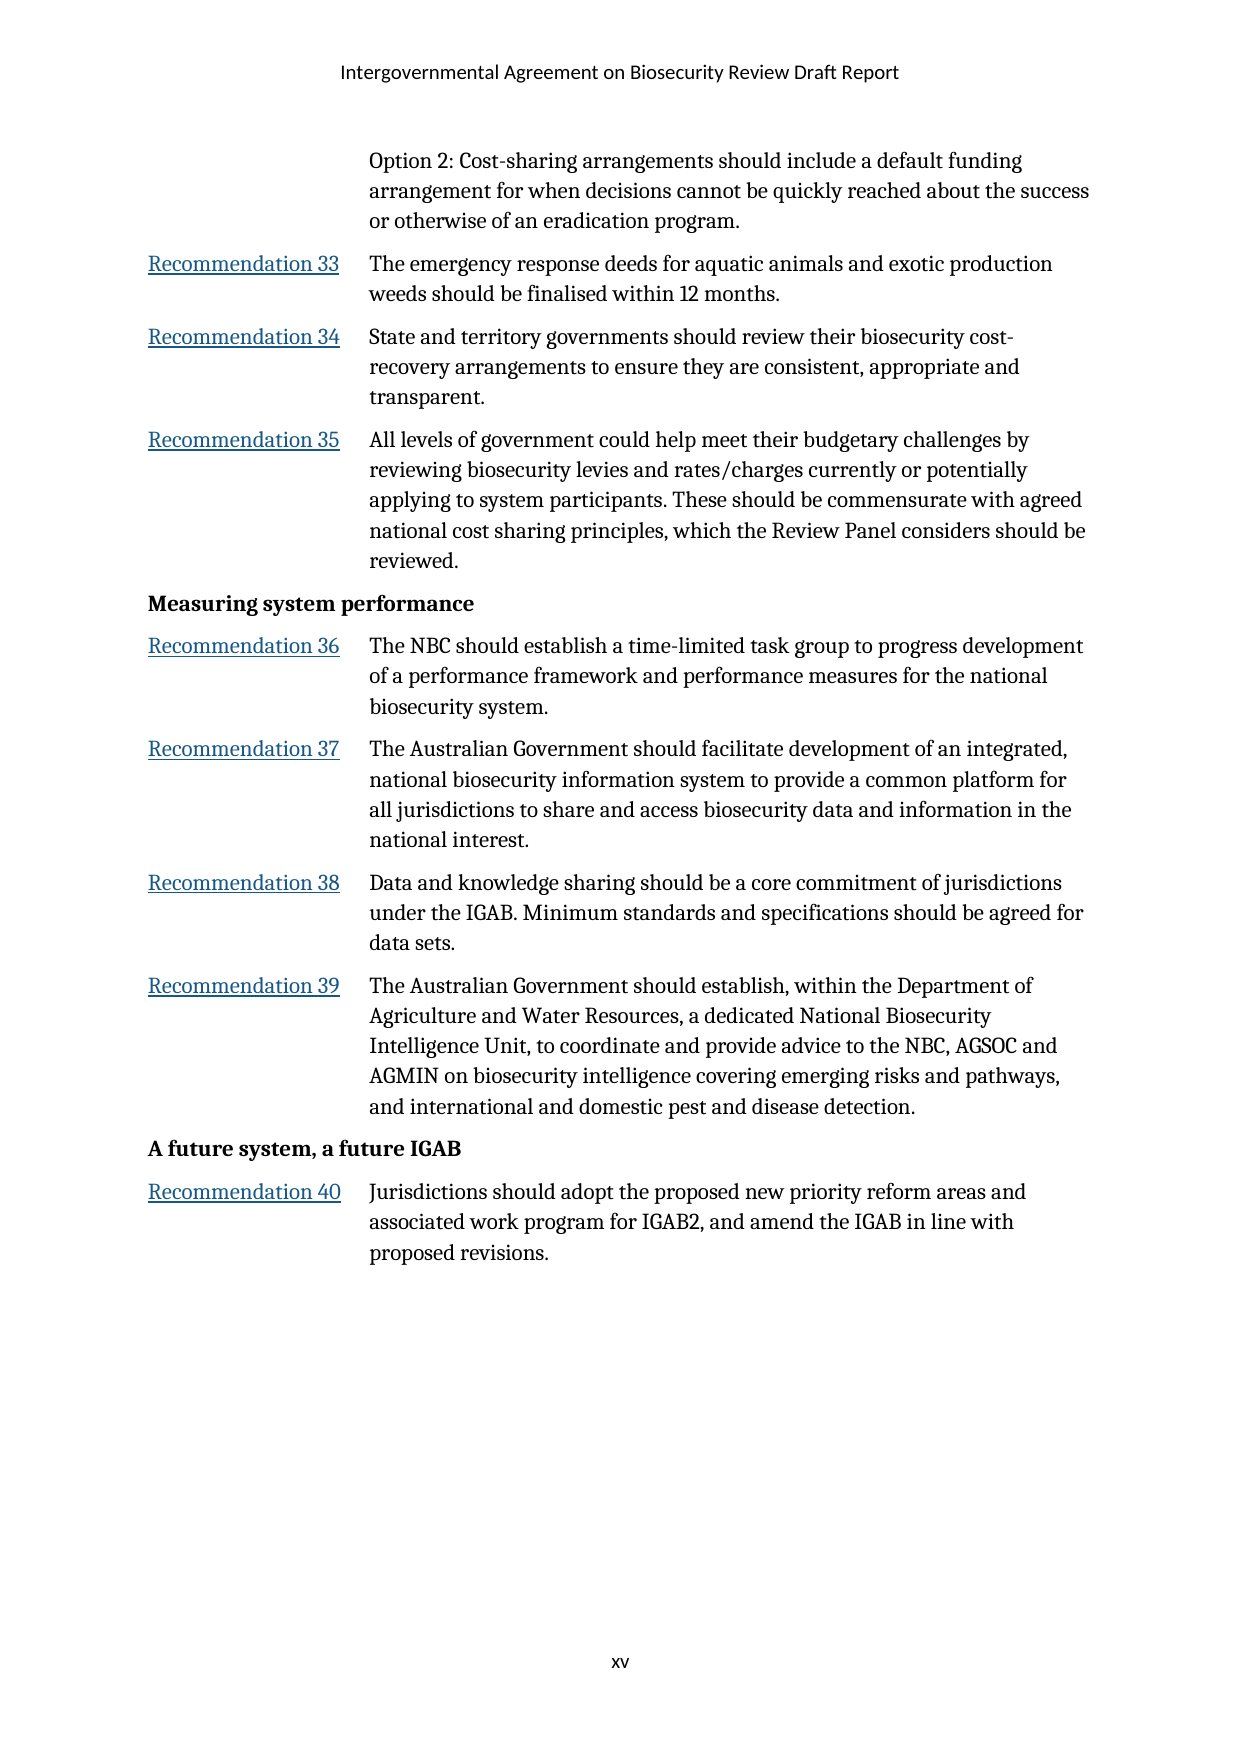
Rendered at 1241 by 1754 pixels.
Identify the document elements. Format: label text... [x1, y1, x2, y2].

text Recommendation 34 State and territory governments should review their biosecurity cost-recovery arrangements to ensure they are consistent, appropriate and transparent. [148, 324, 1092, 411]
text Recommendation 37 The Australian Government should facilitate development of an integrated, national biosecurity information system to provide a common platform for all jurisdictions to share and access biosecurity data and information in the national interest. [148, 736, 1092, 853]
text Recommendation 33 The emergency response deeds for aquatic animals and exotic production weeds should be finalised within 12 months. [148, 251, 1092, 307]
text Recommendation 40 Jurisdictions should adopt the proposed new priority reform areas and associated work program for IGAB2, and amend the IGAB in line with proposed revisions. [148, 1179, 1092, 1266]
text Measuring system performance [148, 590, 1092, 617]
text Option 2: Cost-sharing arrangements should include a default funding arrangement for when decisions cannot be quickly reached about the success or otherwise of an eradication program. [148, 148, 1092, 234]
text Recommendation 35 All levels of government could help meet their budgetary challenges by reviewing biosecurity levies and rates/charges currently or potentially applying to system participants. These should be commensurate with agreed national cost sharing principles, which the Review Panel considers should be reviewed. [148, 427, 1092, 574]
text Recommendation 38 Data and knowledge sharing should be a core commitment of jurisdictions under the IGAB. Minimum standards and specifications should be agreed for data sets. [148, 869, 1092, 956]
text A future system, a future IGAB [148, 1136, 1092, 1163]
text Recommendation 39 The Australian Government should establish, within the Department of Agriculture and Water Resources, a dedicated National Biosecurity Intelligence Unit, to coordinate and provide advice to the NBC, AGSOC and AGMIN on biosecurity intelligence covering emerging risks and pathways, and international and domestic pest and disease detection. [148, 973, 1092, 1120]
text Recommendation 36 The NBC should establish a time-limited task group to progress development of a performance framework and performance measures for the national biosecurity system. [148, 633, 1092, 720]
